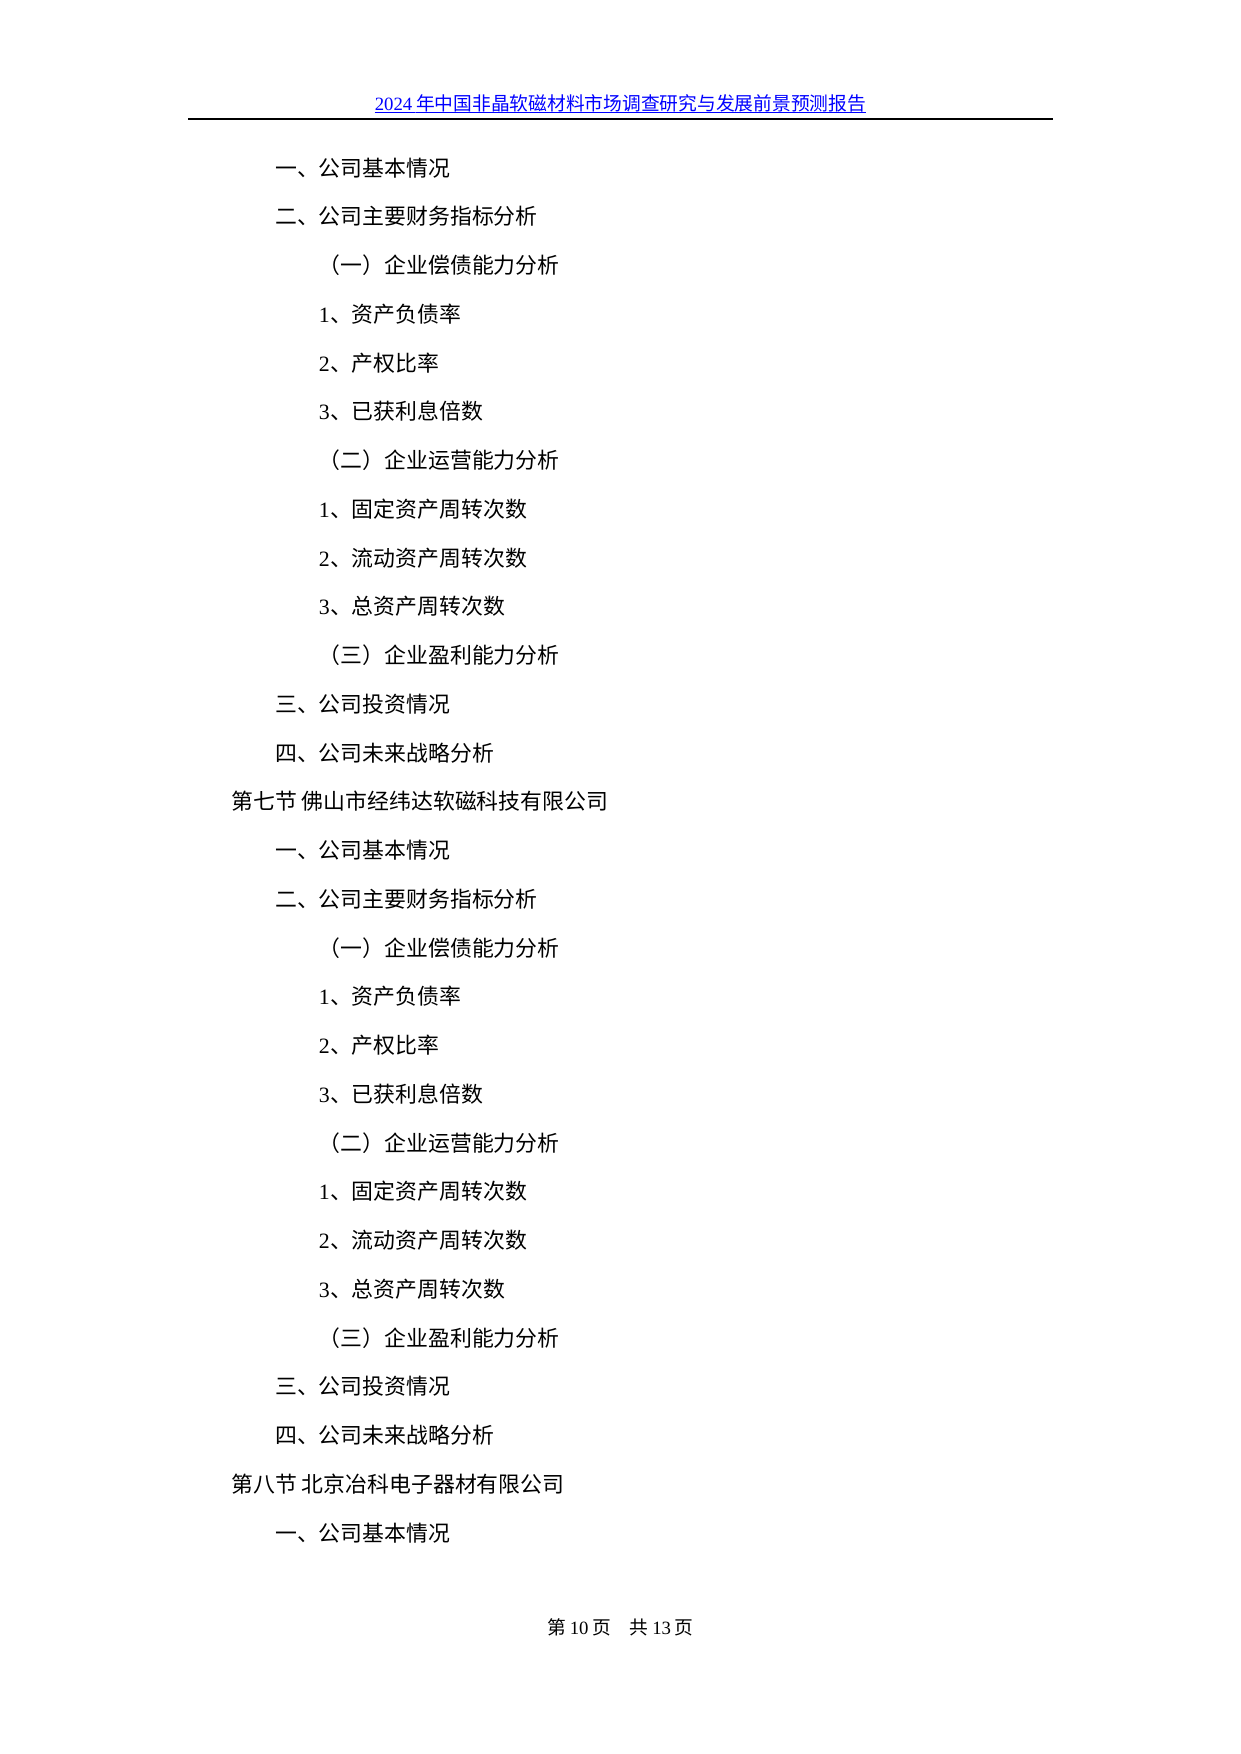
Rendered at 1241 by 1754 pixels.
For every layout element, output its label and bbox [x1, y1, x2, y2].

text [187, 150, 1053, 1548]
